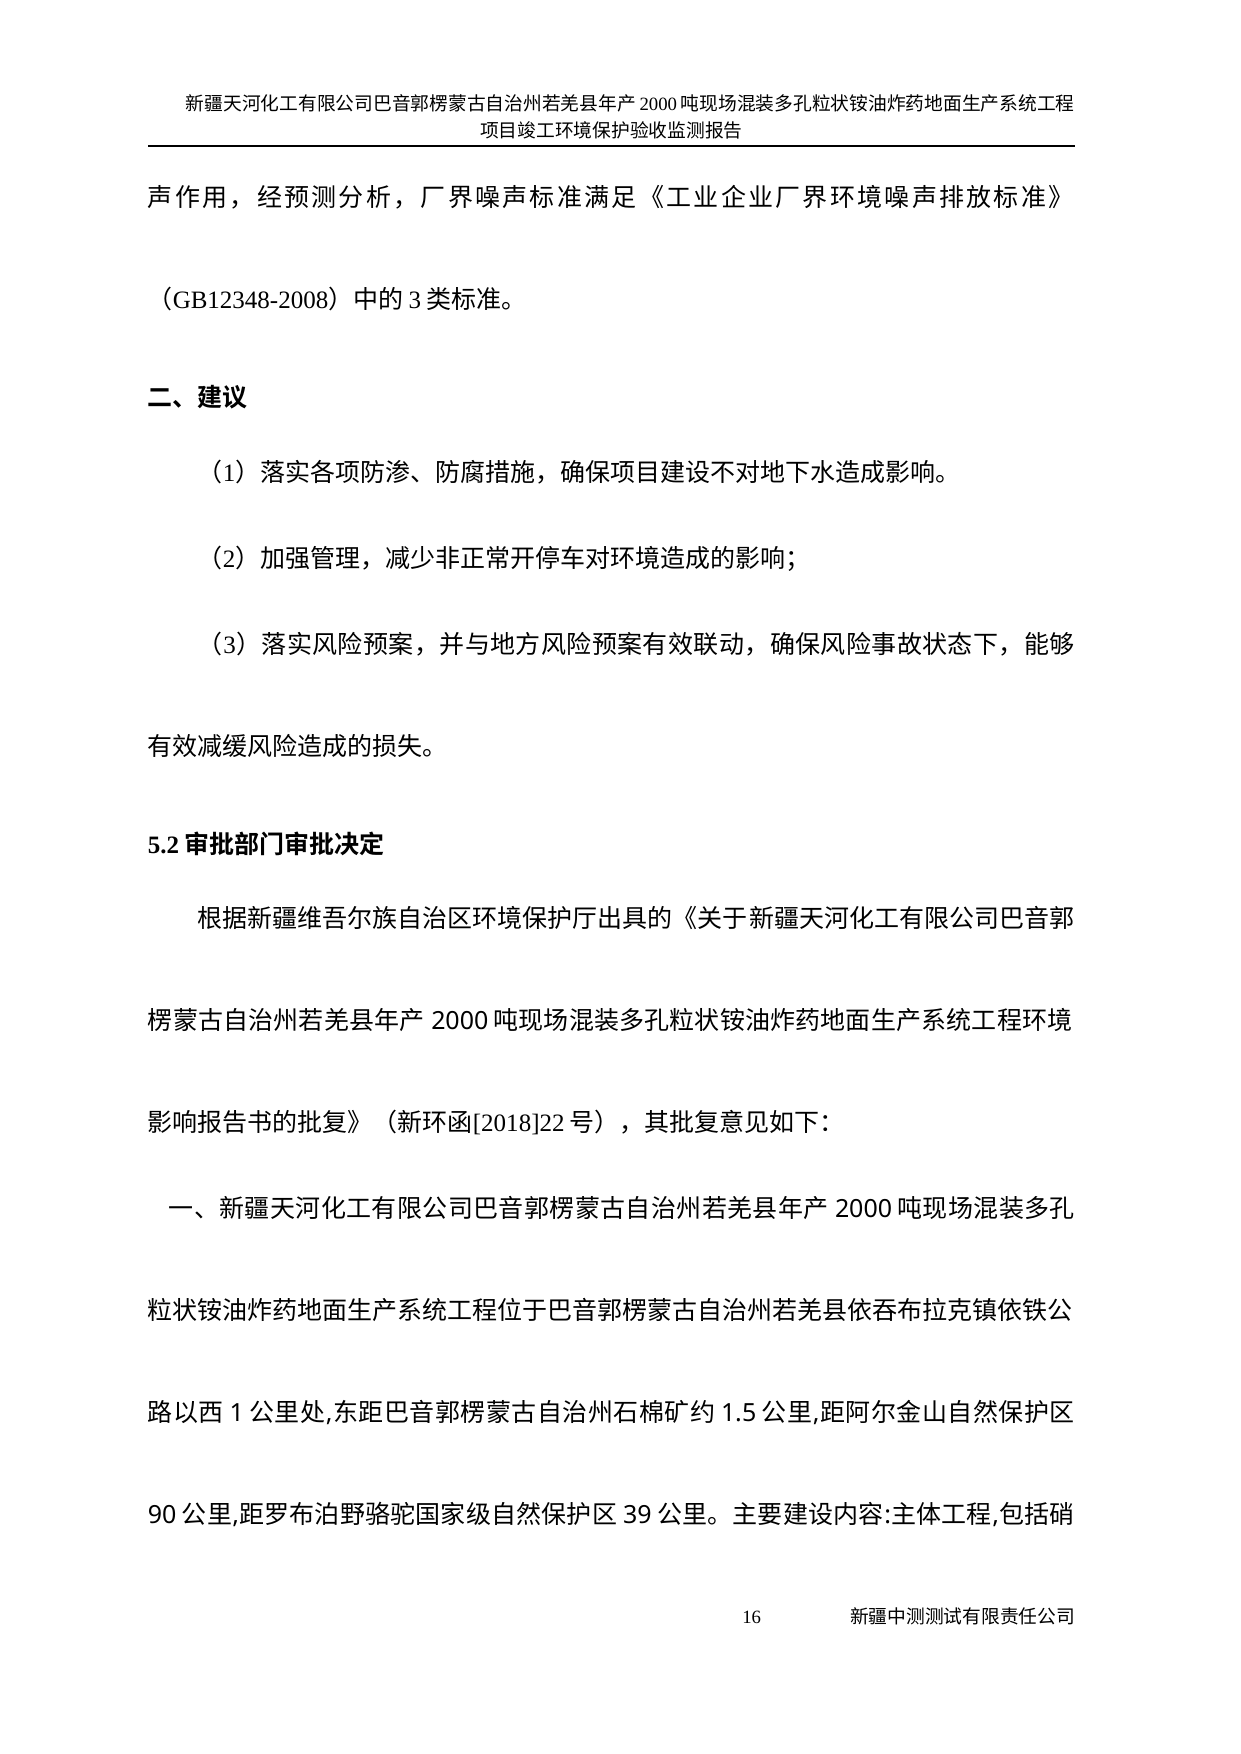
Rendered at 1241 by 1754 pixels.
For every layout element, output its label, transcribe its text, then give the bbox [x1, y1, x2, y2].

text （2）加强管理，减少非正常开停车对环境造成的影响； [148, 522, 1075, 590]
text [148, 1173, 1075, 1546]
text 根据新疆维吾尔族自治区环境保护厅出具的《关于新疆天河化工有限公司巴音郭楞蒙古自治州若羌县年产2000吨现场混装多孔粒状铵油炸药地面生产系统工程环境影响报告书的批复》（新环函[2018]22号），其批复意见如下： [148, 883, 1075, 1154]
text （1）落实各项防渗、防腐措施，确保项目建设不对地下水造成影响。 [148, 436, 1075, 504]
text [148, 162, 1075, 331]
text （3）落实风险预案，并与地方风险预案有效联动，确保风险事故状态下，能够有效减缓风险造成的损失。 [148, 608, 1075, 778]
subtitle 二、建议 [148, 362, 1075, 430]
subtitle 5.2审批部门审批决定 [148, 809, 1075, 877]
